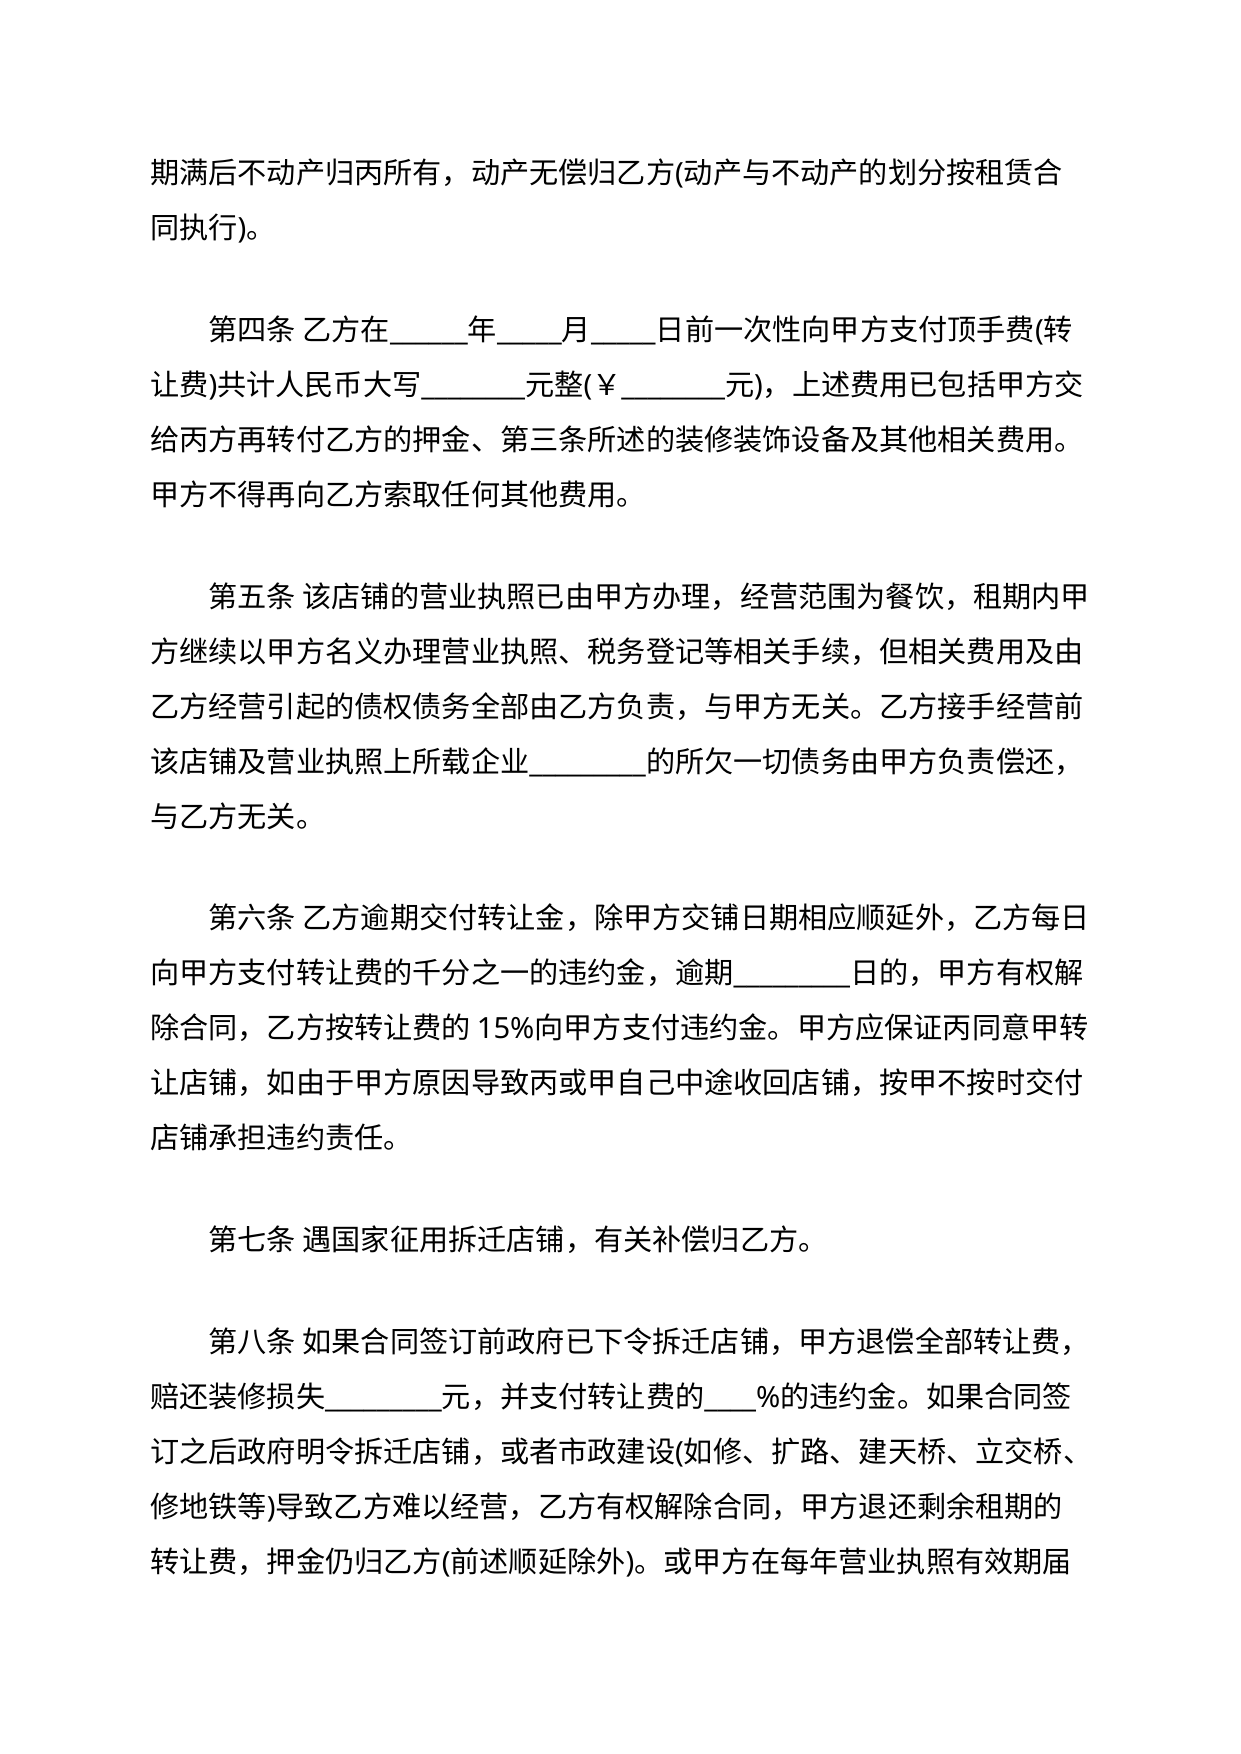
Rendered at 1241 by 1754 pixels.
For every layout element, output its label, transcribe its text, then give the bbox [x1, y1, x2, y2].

text 第四条 乙方在______年_____月_____日前一次性向甲方支付顶手费(转让费)共计人民币大写________元整(￥________元)，上述费用已包括甲方交给丙方再转付乙方的押金、第三条所述的装修装饰设备及其他相关费用。甲方不得再向乙方索取任何其他费用。 [150, 307, 1090, 514]
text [150, 150, 1090, 247]
text 第五条 该店铺的营业执照已由甲方办理，经营范围为餐饮，租期内甲方继续以甲方名义办理营业执照、税务登记等相关手续，但相关费用及由乙方经营引起的债权债务全部由乙方负责，与甲方无关。乙方接手经营前该店铺及营业执照上所载企业_________的所欠一切债务由甲方负责偿还，与乙方无关。 [150, 574, 1090, 836]
text 第七条 遇国家征用拆迁店铺，有关补偿归乙方。 [150, 1217, 1090, 1259]
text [150, 1318, 1090, 1581]
text 第六条 乙方逾期交付转让金，除甲方交铺日期相应顺延外，乙方每日向甲方支付转让费的千分之一的违约金，逾期_________日的，甲方有权解除合同，乙方按转让费的15%向甲方支付违约金。甲方应保证丙同意甲转让店铺，如由于甲方原因导致丙或甲自己中途收回店铺，按甲不按时交付店铺承担违约责任。 [150, 895, 1090, 1157]
